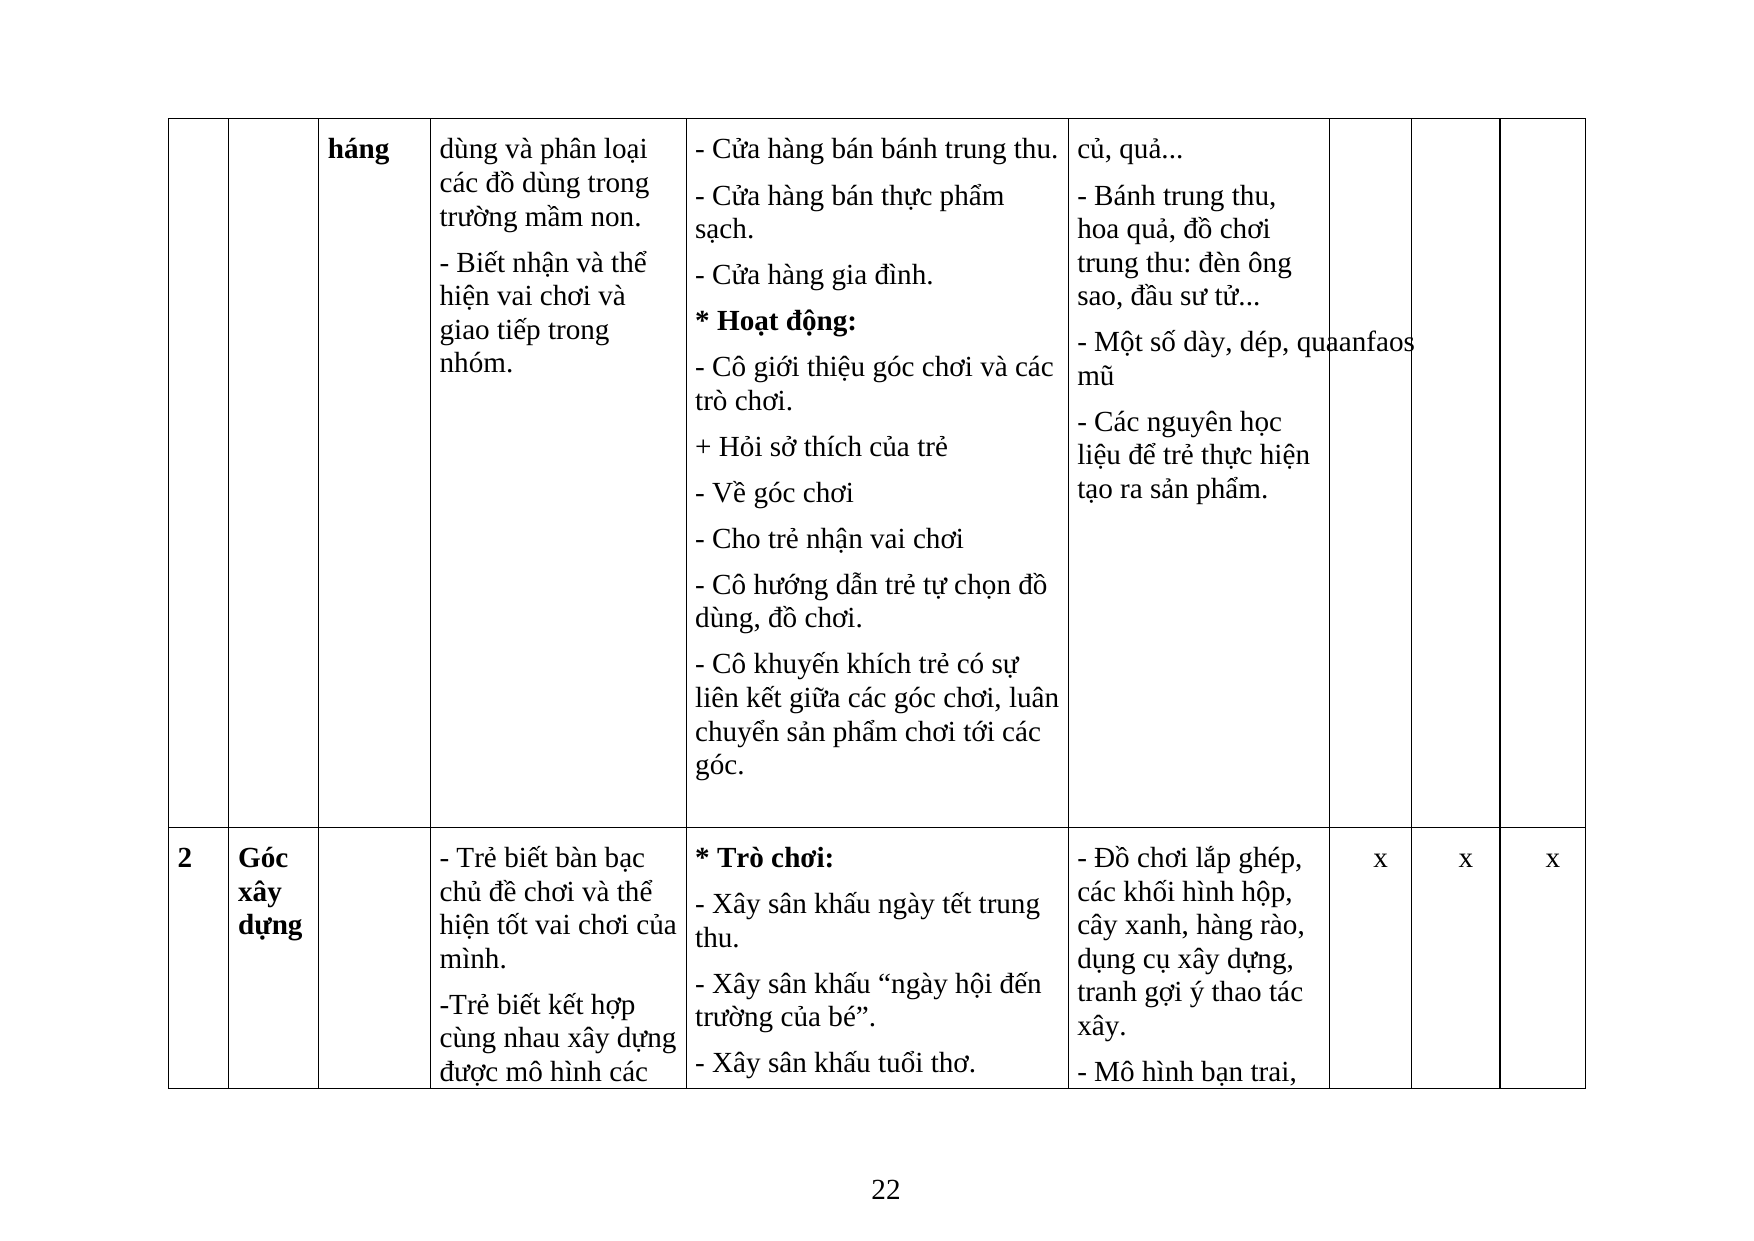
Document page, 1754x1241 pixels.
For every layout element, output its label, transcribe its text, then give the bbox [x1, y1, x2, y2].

table_cell x [1330, 119, 1411, 827]
table_cell x [1412, 828, 1499, 1088]
table_cell x [1501, 119, 1585, 827]
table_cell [1069, 119, 1329, 827]
table_cell [229, 119, 318, 827]
table_cell x [1412, 119, 1499, 827]
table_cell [431, 119, 686, 827]
table_cell [319, 828, 430, 1088]
table_cell x [1330, 828, 1411, 1088]
table_cell x [1501, 828, 1585, 1088]
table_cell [687, 828, 1068, 1088]
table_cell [687, 119, 1068, 827]
table_cell 2 [169, 828, 228, 1088]
table_cell Góc xây dựng [229, 828, 318, 1088]
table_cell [431, 828, 686, 1088]
table_cell Góc bán háng [319, 119, 430, 827]
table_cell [1069, 828, 1329, 1088]
table_cell [169, 119, 228, 827]
